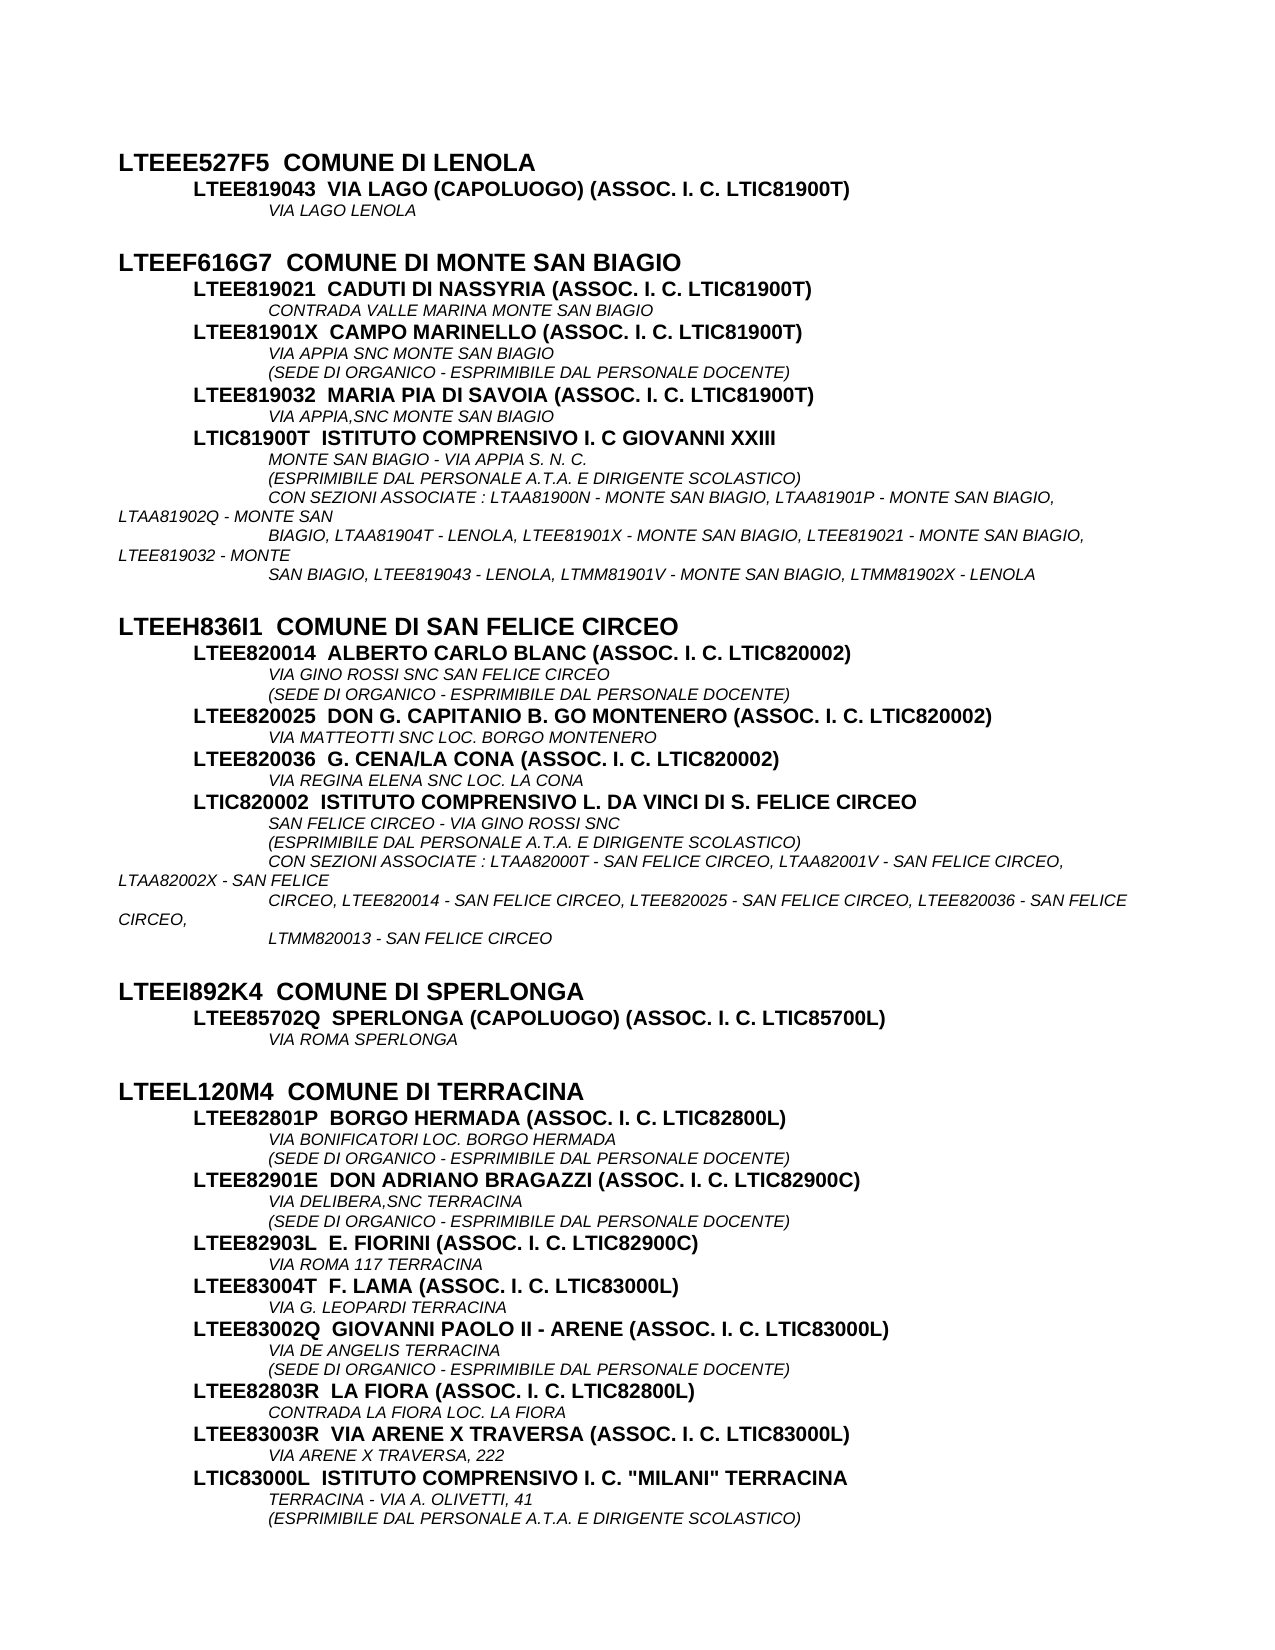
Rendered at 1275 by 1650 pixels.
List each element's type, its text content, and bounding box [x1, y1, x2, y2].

text VIA REGINA ELENA SNC LOC. LA CONA [118, 771, 1157, 790]
text LTEEI892K4 COMUNE DI SPERLONGA [118, 977, 1157, 1005]
text BIAGIO, LTAA81904T - LENOLA, LTEE81901X - MONTE SAN BIAGIO, LTEE819021 - MONTE SAN BIAGIO, LTEE819032 - MONTE [118, 526, 1157, 564]
text LTEE819043 VIA LAGO (CAPOLUOGO) (ASSOC. I. C. LTIC81900T) [118, 176, 1157, 200]
text LTEEH836I1 COMUNE DI SAN FELICE CIRCEO [118, 612, 1157, 641]
text CIRCEO, LTEE820014 - SAN FELICE CIRCEO, LTEE820025 - SAN FELICE CIRCEO, LTEE820036 - SAN FELICE CIRCEO, [118, 890, 1157, 929]
text VIA LAGO LENOLA [118, 200, 1157, 219]
text VIA ARENE X TRAVERSA, 222 [118, 1446, 1157, 1465]
text LTEE820025 DON G. CAPITANIO B. GO MONTENERO (ASSOC. I. C. LTIC820002) [118, 703, 1157, 727]
text LTEE85702Q SPERLONGA (CAPOLUOGO) (ASSOC. I. C. LTIC85700L) [118, 1005, 1157, 1029]
text CON SEZIONI ASSOCIATE : LTAA82000T - SAN FELICE CIRCEO, LTAA82001V - SAN FELICE CIRCEO, LTAA82002X - SAN FELICE [118, 852, 1157, 890]
text LTEE819032 MARIA PIA DI SAVOIA (ASSOC. I. C. LTIC81900T) [118, 382, 1157, 406]
text LTIC820002 ISTITUTO COMPRENSIVO L. DA VINCI DI S. FELICE CIRCEO [118, 790, 1157, 814]
text LTEE820014 ALBERTO CARLO BLANC (ASSOC. I. C. LTIC820002) [118, 641, 1157, 665]
text SAN FELICE CIRCEO - VIA GINO ROSSI SNC [118, 814, 1157, 833]
text CONTRADA LA FIORA LOC. LA FIORA [118, 1403, 1157, 1422]
text LTEE82901E DON ADRIANO BRAGAZZI (ASSOC. I. C. LTIC82900C) [118, 1168, 1157, 1192]
text (SEDE DI ORGANICO - ESPRIMIBILE DAL PERSONALE DOCENTE) [118, 1211, 1157, 1231]
text LTEE819021 CADUTI DI NASSYRIA (ASSOC. I. C. LTIC81900T) [118, 277, 1157, 301]
text (ESPRIMIBILE DAL PERSONALE A.T.A. E DIRIGENTE SCOLASTICO) [118, 1508, 1157, 1528]
text VIA DELIBERA,SNC TERRACINA [118, 1192, 1157, 1211]
text VIA ROMA 117 TERRACINA [118, 1254, 1157, 1274]
text (ESPRIMIBILE DAL PERSONALE A.T.A. E DIRIGENTE SCOLASTICO) [118, 833, 1157, 852]
text LTEE83002Q GIOVANNI PAOLO II - ARENE (ASSOC. I. C. LTIC83000L) [118, 1317, 1157, 1341]
text LTIC81900T ISTITUTO COMPRENSIVO I. C GIOVANNI XXIII [118, 426, 1157, 449]
text LTEE82803R LA FIORA (ASSOC. I. C. LTIC82800L) [118, 1379, 1157, 1403]
text VIA ROMA SPERLONGA [118, 1029, 1157, 1048]
text LTEE83004T F. LAMA (ASSOC. I. C. LTIC83000L) [118, 1274, 1157, 1298]
text LTEEE527F5 COMUNE DI LENOLA [118, 148, 1157, 176]
text VIA MATTEOTTI SNC LOC. BORGO MONTENERO [118, 727, 1157, 747]
text LTEE81901X CAMPO MARINELLO (ASSOC. I. C. LTIC81900T) [118, 320, 1157, 344]
text (ESPRIMIBILE DAL PERSONALE A.T.A. E DIRIGENTE SCOLASTICO) [118, 469, 1157, 488]
text CON SEZIONI ASSOCIATE : LTAA81900N - MONTE SAN BIAGIO, LTAA81901P - MONTE SAN BIAGIO, LTAA81902Q - MONTE SAN [118, 488, 1157, 526]
text TERRACINA - VIA A. OLIVETTI, 41 [118, 1489, 1157, 1508]
text VIA BONIFICATORI LOC. BORGO HERMADA [118, 1130, 1157, 1149]
text (SEDE DI ORGANICO - ESPRIMIBILE DAL PERSONALE DOCENTE) [118, 1149, 1157, 1168]
text VIA DE ANGELIS TERRACINA [118, 1341, 1157, 1360]
text LTEEL120M4 COMUNE DI TERRACINA [118, 1077, 1157, 1106]
text (SEDE DI ORGANICO - ESPRIMIBILE DAL PERSONALE DOCENTE) [118, 684, 1157, 703]
text LTEE82801P BORGO HERMADA (ASSOC. I. C. LTIC82800L) [118, 1106, 1157, 1130]
text VIA APPIA SNC MONTE SAN BIAGIO [118, 344, 1157, 363]
text CONTRADA VALLE MARINA MONTE SAN BIAGIO [118, 301, 1157, 320]
text LTEE82903L E. FIORINI (ASSOC. I. C. LTIC82900C) [118, 1231, 1157, 1254]
text (SEDE DI ORGANICO - ESPRIMIBILE DAL PERSONALE DOCENTE) [118, 1360, 1157, 1379]
text LTEE820036 G. CENA/LA CONA (ASSOC. I. C. LTIC820002) [118, 747, 1157, 771]
text SAN BIAGIO, LTEE819043 - LENOLA, LTMM81901V - MONTE SAN BIAGIO, LTMM81902X - LENOLA [118, 564, 1157, 584]
text LTMM820013 - SAN FELICE CIRCEO [118, 929, 1157, 948]
text VIA GINO ROSSI SNC SAN FELICE CIRCEO [118, 665, 1157, 684]
text LTEEF616G7 COMUNE DI MONTE SAN BIAGIO [118, 248, 1157, 277]
text VIA G. LEOPARDI TERRACINA [118, 1298, 1157, 1317]
text VIA APPIA,SNC MONTE SAN BIAGIO [118, 406, 1157, 426]
text (SEDE DI ORGANICO - ESPRIMIBILE DAL PERSONALE DOCENTE) [118, 363, 1157, 382]
text MONTE SAN BIAGIO - VIA APPIA S. N. C. [118, 449, 1157, 469]
text LTIC83000L ISTITUTO COMPRENSIVO I. C. "MILANI" TERRACINA [118, 1465, 1157, 1489]
text LTEE83003R VIA ARENE X TRAVERSA (ASSOC. I. C. LTIC83000L) [118, 1422, 1157, 1446]
